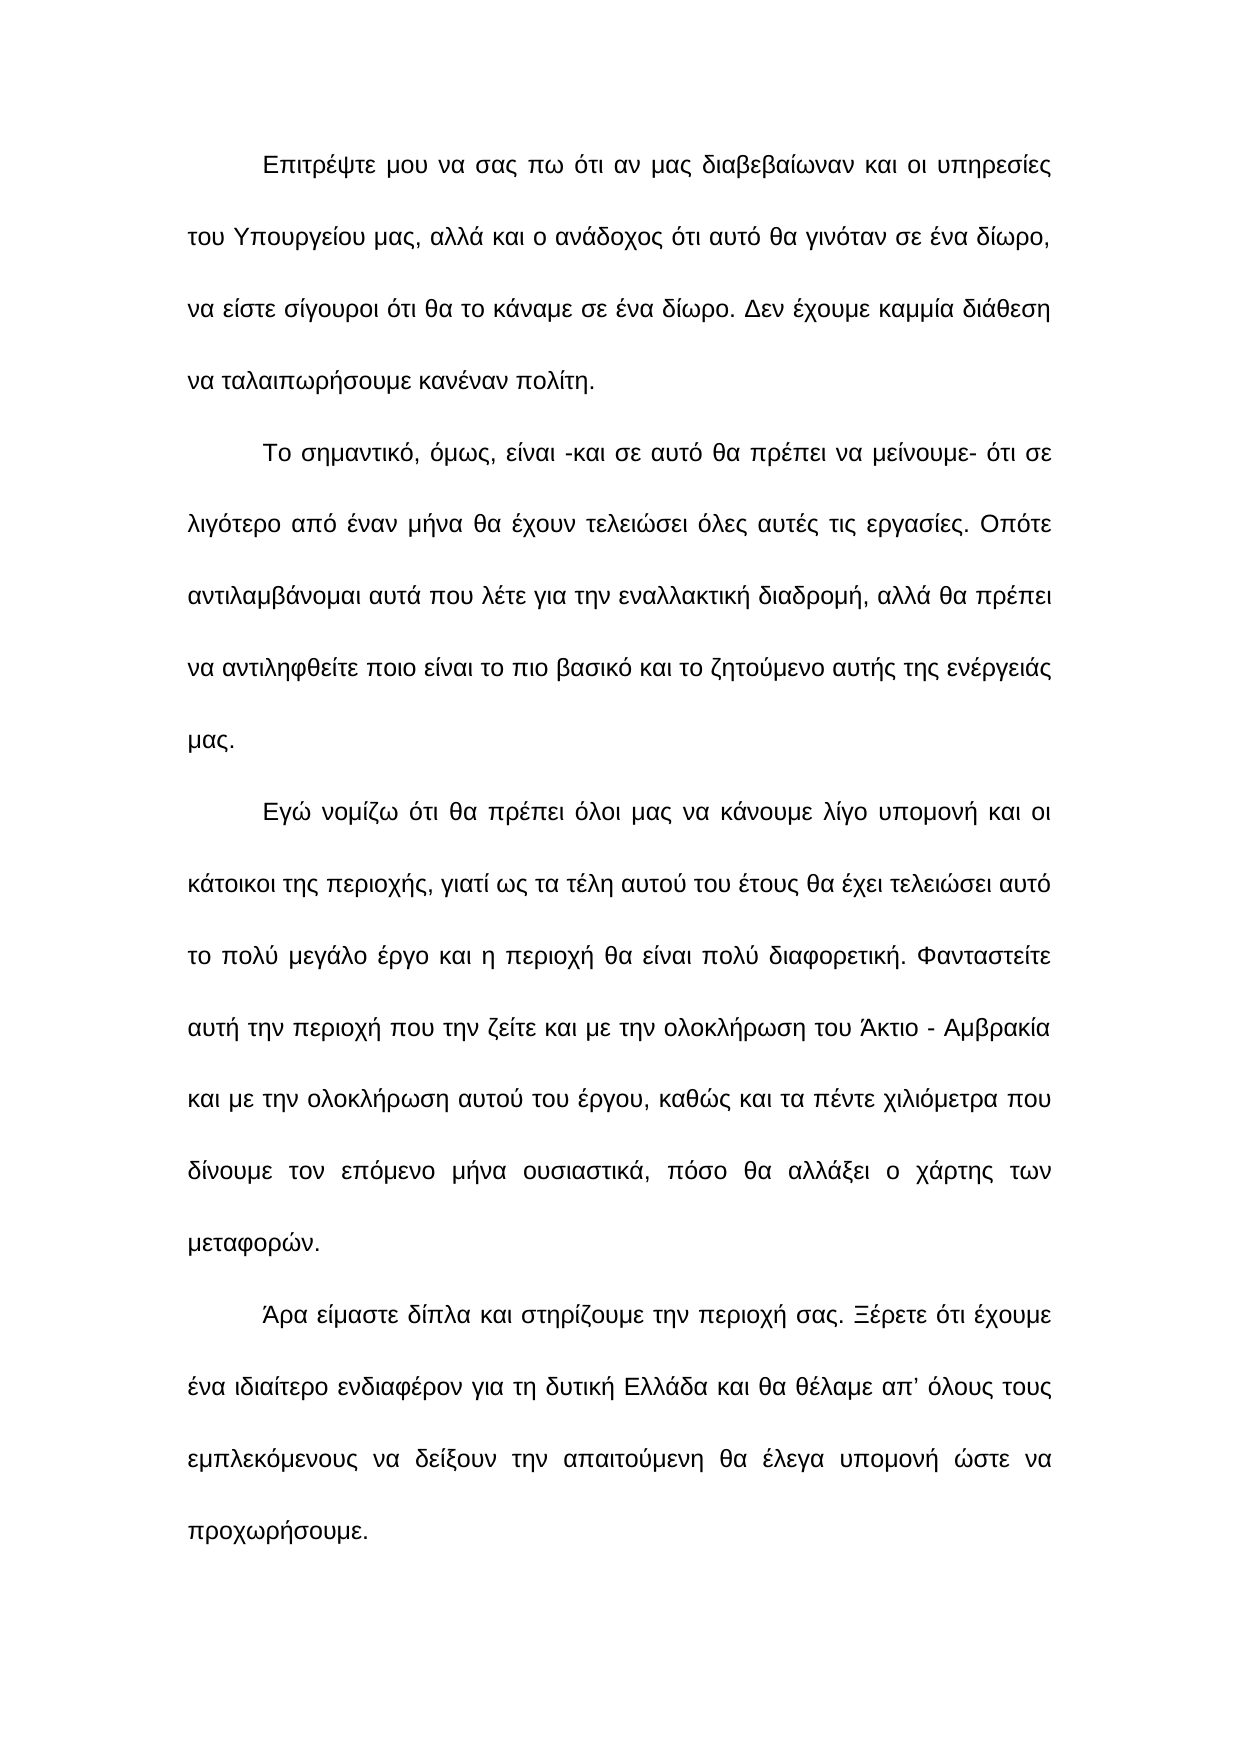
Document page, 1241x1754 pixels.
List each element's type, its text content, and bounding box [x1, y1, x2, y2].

text Το σημαντικό, όμως, είναι -και σε αυτό θα πρέπει να μείνουμε- ότι σε λιγότερο από έναν μήνα θα έχουν τελειώσει όλες αυτές τις εργασίες. Οπότε αντιλαμβάνομαι αυτά που λέτε για την εναλλακτική διαδρομή, αλλά θα πρέπει να αντιληφθείτε ποιο είναι το πιο βασικό και το ζητούμενο αυτής της ενέργειάς μας. [187, 437, 1053, 754]
text Άρα είμαστε δίπλα και στηρίζουμε την περιοχή σας. Ξέρετε ότι έχουμε ένα ιδιαίτερο ενδιαφέρον για τη δυτική Ελλάδα και θα θέλαμε απ’ όλους τους εμπλεκόμενους να δείξουν την απαιτούμενη θα έλεγα υπομονή ώστε να προχωρήσουμε. [187, 1300, 1053, 1544]
text Εγώ νομίζω ότι θα πρέπει όλοι μας να κάνουμε λίγο υπομονή και οι κάτοικοι της περιοχής, γιατί ως τα τέλη αυτού του έτους θα έχει τελειώσει αυτό το πολύ μεγάλο έργο και η περιοχή θα είναι πολύ διαφορετική. Φανταστείτε αυτή την περιοχή που την ζείτε και με την ολοκλήρωση του Άκτιο - Αμβρακία και με την ολοκλήρωση αυτού του έργου, καθώς και τα πέντε χιλιόμετρα που δίνουμε τον επόμενο μήνα ουσιαστικά, πόσο θα αλλάξει ο χάρτης των μεταφορών. [187, 797, 1053, 1257]
text Επιτρέψτε μου να σας πω ότι αν μας διαβεβαίωναν και οι υπηρεσίες του Υπουργείου μας, αλλά και ο ανάδοχος ότι αυτό θα γινόταν σε ένα δίωρο, να είστε σίγουροι ότι θα το κάναμε σε ένα δίωρο. Δεν έχουμε καμμία διάθεση να ταλαιπωρήσουμε κανέναν πολίτη. [187, 150, 1053, 394]
